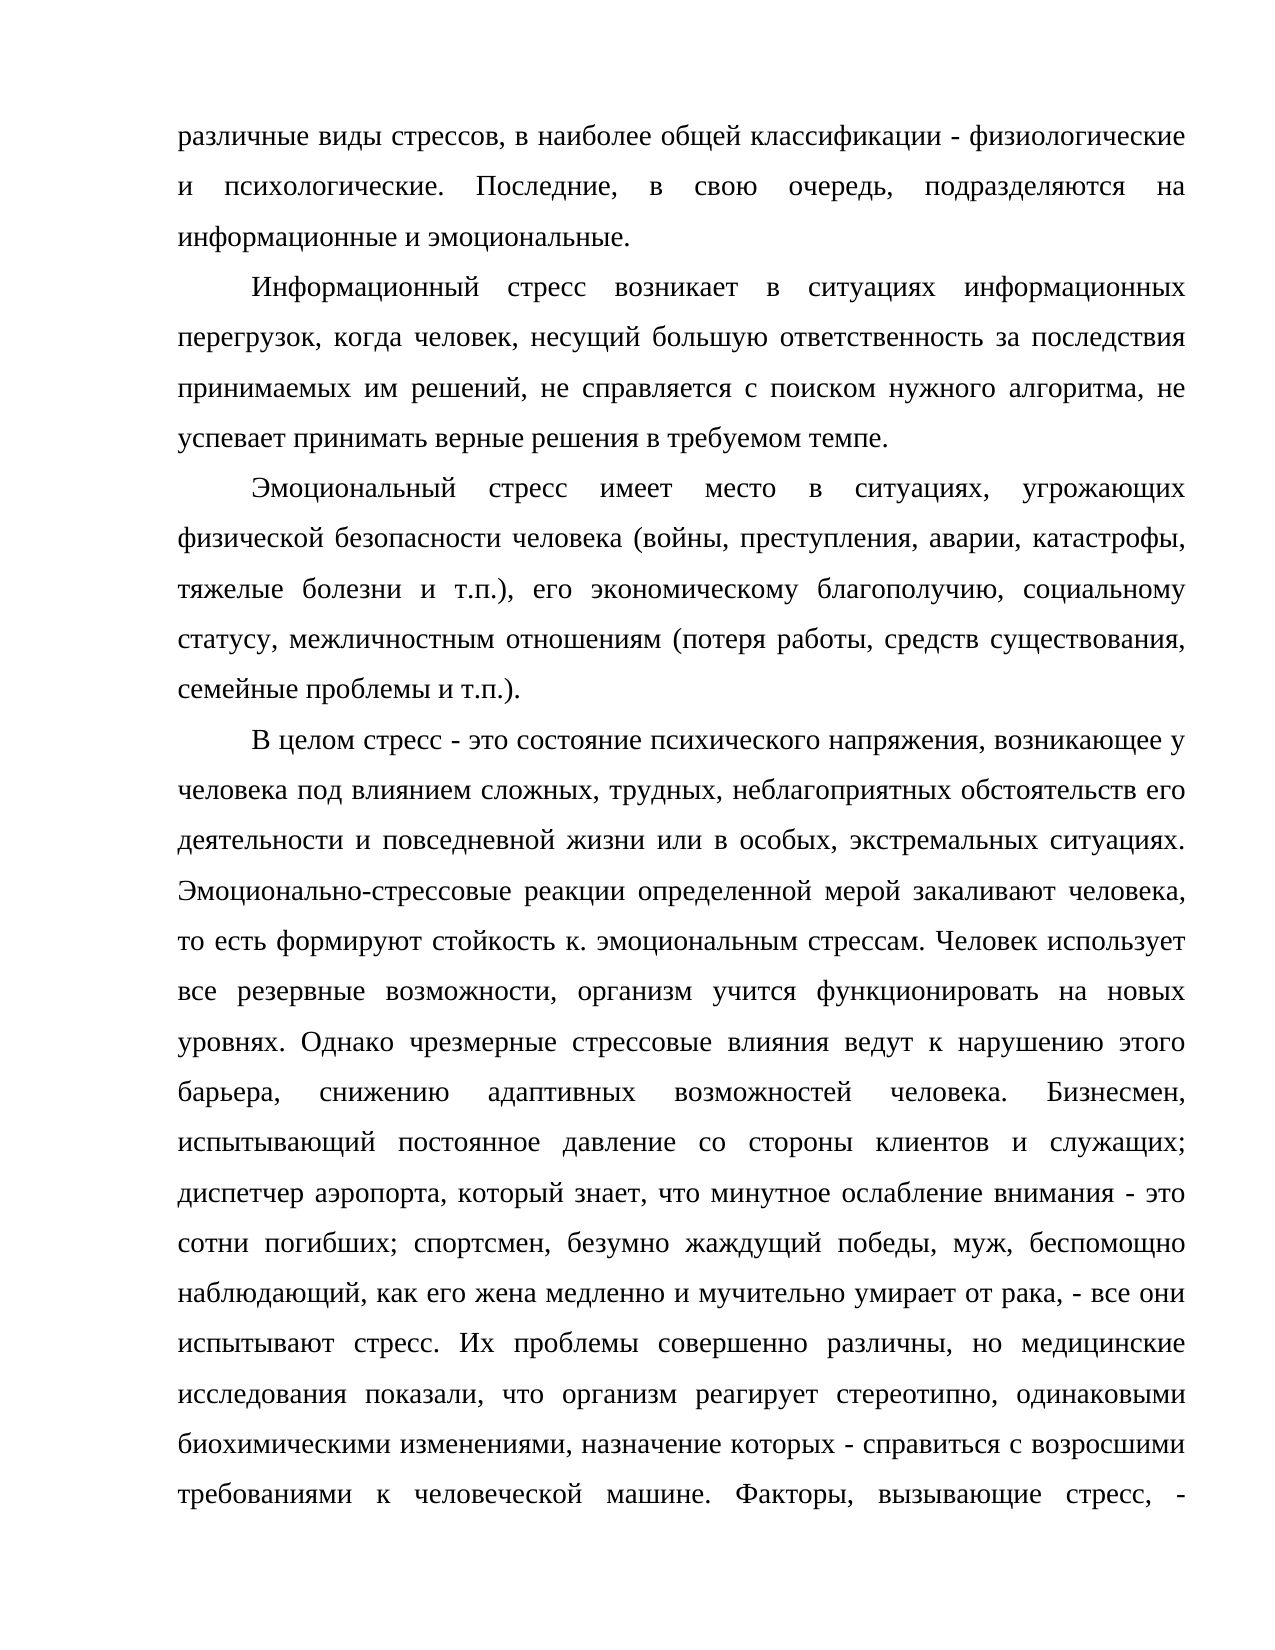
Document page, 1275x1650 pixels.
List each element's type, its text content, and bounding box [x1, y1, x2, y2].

text Информационный стресс возникает в ситуациях информационных перегрузок, когда человек, несущий большую ответственность за последствия принимаемых им решений, не справляется с поиском нужного алгоритма, не успевает принимать верные решения в требуемом темпе. [177, 269, 1186, 453]
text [177, 722, 1186, 1510]
text Эмоциональный стресс имеет место в ситуациях, угрожающих физической безопасности человека (войны, преступления, аварии, катастрофы, тяжелые болезни и т.п.), его экономическому благополучию, социальному статусу, межличностным отношениям (потеря работы, средств существования, семейные проблемы и т.п.). [177, 470, 1186, 705]
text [177, 118, 1186, 252]
